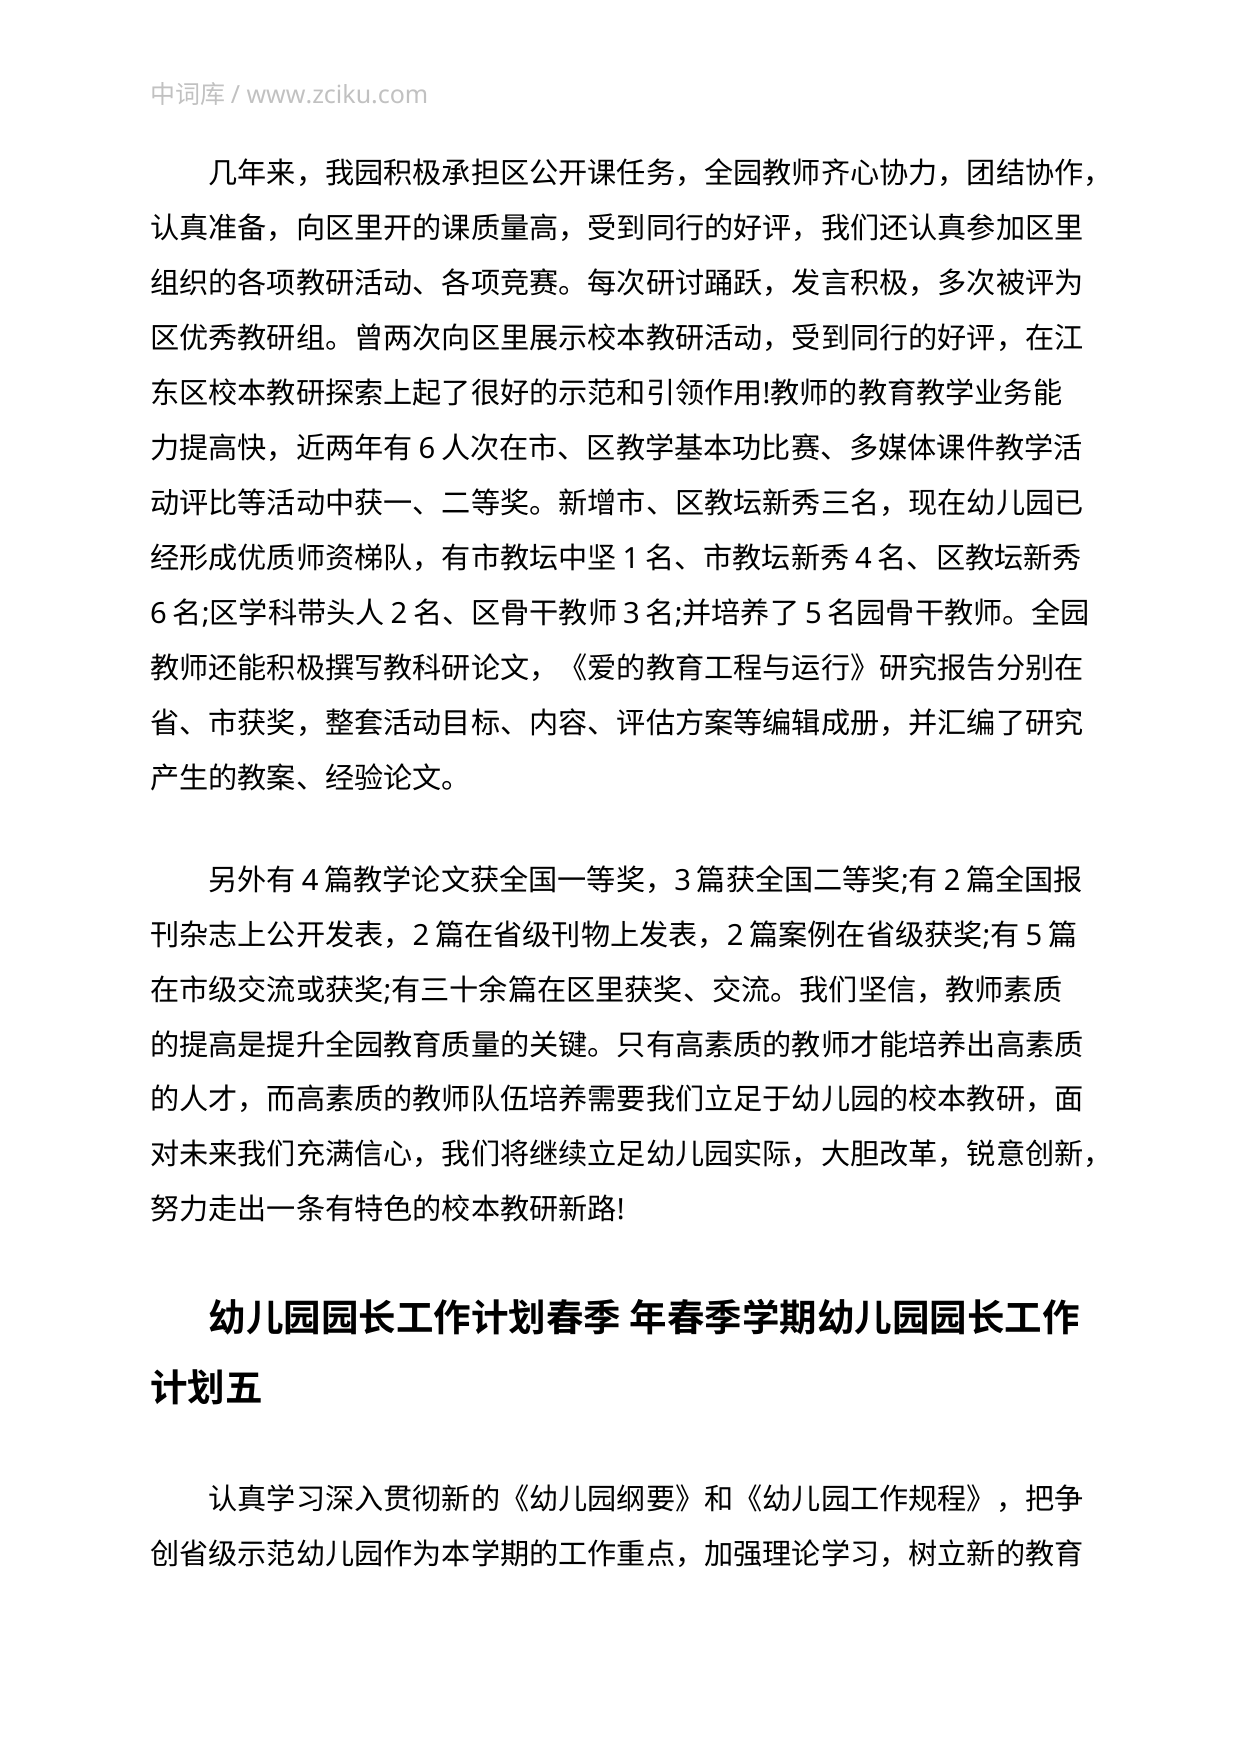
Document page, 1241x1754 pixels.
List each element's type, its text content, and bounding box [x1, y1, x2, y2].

text 几年来，我园积极承担区公开课任务，全园教师齐心协力，团结协作，认真准备，向区里开的课质量高，受到同行的好评，我们还认真参加区里组织的各项教研活动、各项竞赛。每次研讨踊跃，发言积极，多次被评为区优秀教研组。曾两次向区里展示校本教研活动，受到同行的好评，在江东区校本教研探索上起了很好的示范和引领作用!教师的教育教学业务能力提高快，近两年有6人次在市、区教学基本功比赛、多媒体课件教学活动评比等活动中获一、二等奖。新增市、区教坛新秀三名，现在幼儿园已经形成优质师资梯队，有市教坛中坚1名、市教坛新秀4名、区教坛新秀6名;区学科带头人2名、区骨干教师3名;并培养了5名园骨干教师。全园教师还能积极撰写教科研论文，《爱的教育工程与运行》研究报告分别在省、市获奖，整套活动目标、内容、评估方案等编辑成册，并汇编了研究产生的教案、经验论文。 [150, 150, 1090, 797]
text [150, 1476, 1090, 1573]
text 幼儿园园长工作计划春季 年春季学期幼儿园园长工作计划五 [150, 1288, 1090, 1412]
text 另外有4篇教学论文获全国一等奖，3篇获全国二等奖;有2篇全国报刊杂志上公开发表，2篇在省级刊物上发表，2篇案例在省级获奖;有5篇在市级交流或获奖;有三十余篇在区里获奖、交流。我们坚信，教师素质的提高是提升全园教育质量的关键。只有高素质的教师才能培养出高素质的人才，而高素质的教师队伍培养需要我们立足于幼儿园的校本教研，面对未来我们充满信心，我们将继续立足幼儿园实际，大胆改革，锐意创新，努力走出一条有特色的校本教研新路! [150, 856, 1090, 1228]
